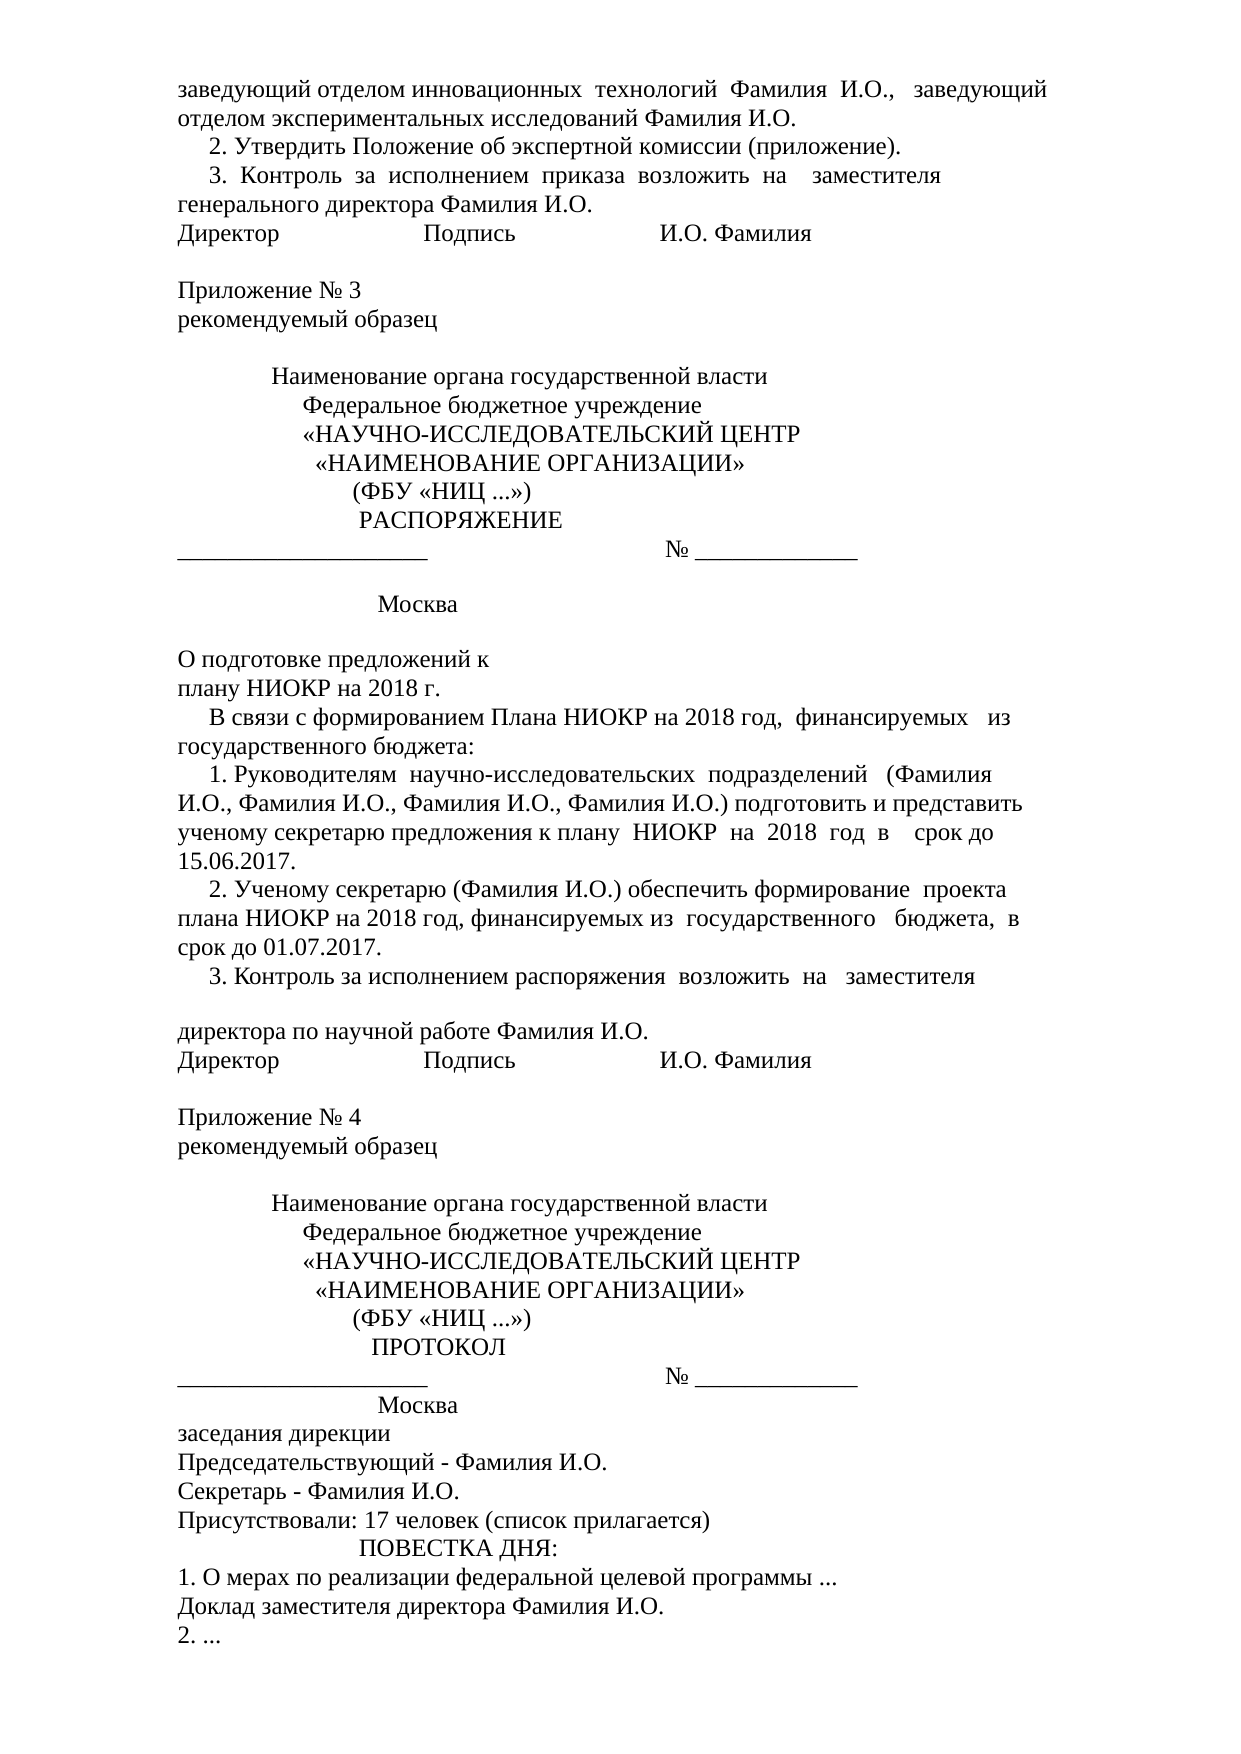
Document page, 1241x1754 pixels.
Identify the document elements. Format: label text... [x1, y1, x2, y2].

text 2. Ученому секретарю (Фамилия И.О.) обеспечить формирование проекта [177, 874, 1152, 903]
text генерального директора Фамилия И.О. [177, 189, 1152, 218]
text ____________________ № _____________ [177, 534, 1152, 563]
text «НАИМЕНОВАНИЕ ОРГАНИЗАЦИИ» [177, 448, 1152, 476]
text В связи с формированием Плана НИОКР на 2018 год, финансируемых из [177, 702, 1152, 731]
text отделом экспериментальных исследований Фамилия И.О. [177, 103, 1152, 131]
text Наименование органа государственной власти [177, 1188, 1152, 1217]
text рекомендуемый образец [177, 1131, 1152, 1160]
text 2. ... [177, 1620, 1152, 1648]
text Приложение № 4 [177, 1102, 1152, 1131]
text ПОВЕСТКА ДНЯ: [177, 1533, 1152, 1562]
text Председательствующий - Фамилия И.О. [177, 1447, 1152, 1476]
text (ФБУ «НИЦ ...») [177, 476, 1152, 505]
text 1. О мерах по реализации федеральной целевой программы ... [177, 1562, 1152, 1591]
text Доклад заместителя директора Фамилия И.О. [177, 1591, 1152, 1620]
text рекомендуемый образец [177, 304, 1152, 333]
text государственного бюджета: [177, 731, 1152, 759]
text плана НИОКР на 2018 год, финансируемых из государственного бюджета, в [177, 903, 1152, 932]
text И.О., Фамилия И.О., Фамилия И.О., Фамилия И.О.) подготовить и представить [177, 788, 1152, 817]
text 3. Контроль за исполнением распоряжения возложить на заместителя [177, 961, 1152, 989]
text плану НИОКР на . [177, 673, 1152, 702]
text Федеральное бюджетное учреждение [177, 390, 1152, 419]
text Присутствовали: 17 человек (список прилагается) [177, 1505, 1152, 1533]
text Приложение № 3 [177, 275, 1152, 304]
text О подготовке предложений к [177, 644, 1152, 673]
text ученому секретарю предложения к плану НИОКР на 2018 год в срок до [177, 817, 1152, 846]
text Директор Подпись И.О. Фамилия [177, 218, 1152, 246]
text Москва [177, 589, 1152, 618]
text ____________________ № _____________ [177, 1361, 1152, 1390]
text 1. Руководителям научно-исследовательских подразделений (Фамилия [177, 759, 1152, 788]
text директора по научной работе Фамилия И.О. [177, 1016, 1152, 1045]
text 15.06.2017. [177, 846, 1152, 874]
text Москва [177, 1390, 1152, 1418]
text «НАИМЕНОВАНИЕ ОРГАНИЗАЦИИ» [177, 1275, 1152, 1303]
text ПРОТОКОЛ [177, 1332, 1152, 1361]
text 2. Утвердить Положение об экспертной комиссии (приложение). [177, 131, 1152, 160]
text заседания дирекции [177, 1418, 1152, 1447]
text «НАУЧНО-ИССЛЕДОВАТЕЛЬСКИЙ ЦЕНТР [177, 419, 1152, 448]
text Наименование органа государственной власти [177, 361, 1152, 390]
text «НАУЧНО-ИССЛЕДОВАТЕЛЬСКИЙ ЦЕНТР [177, 1246, 1152, 1275]
text РАСПОРЯЖЕНИЕ [177, 505, 1152, 534]
text заведующий отделом инновационных технологий Фамилия И.О., заведующий [177, 74, 1152, 103]
text Директор Подпись И.О. Фамилия [177, 1045, 1152, 1073]
text срок до 01.07.2017. [177, 932, 1152, 961]
text Секретарь - Фамилия И.О. [177, 1476, 1152, 1505]
text (ФБУ «НИЦ ...») [177, 1303, 1152, 1332]
text 3. Контроль за исполнением приказа возложить на заместителя [177, 160, 1152, 189]
text Федеральное бюджетное учреждение [177, 1217, 1152, 1246]
